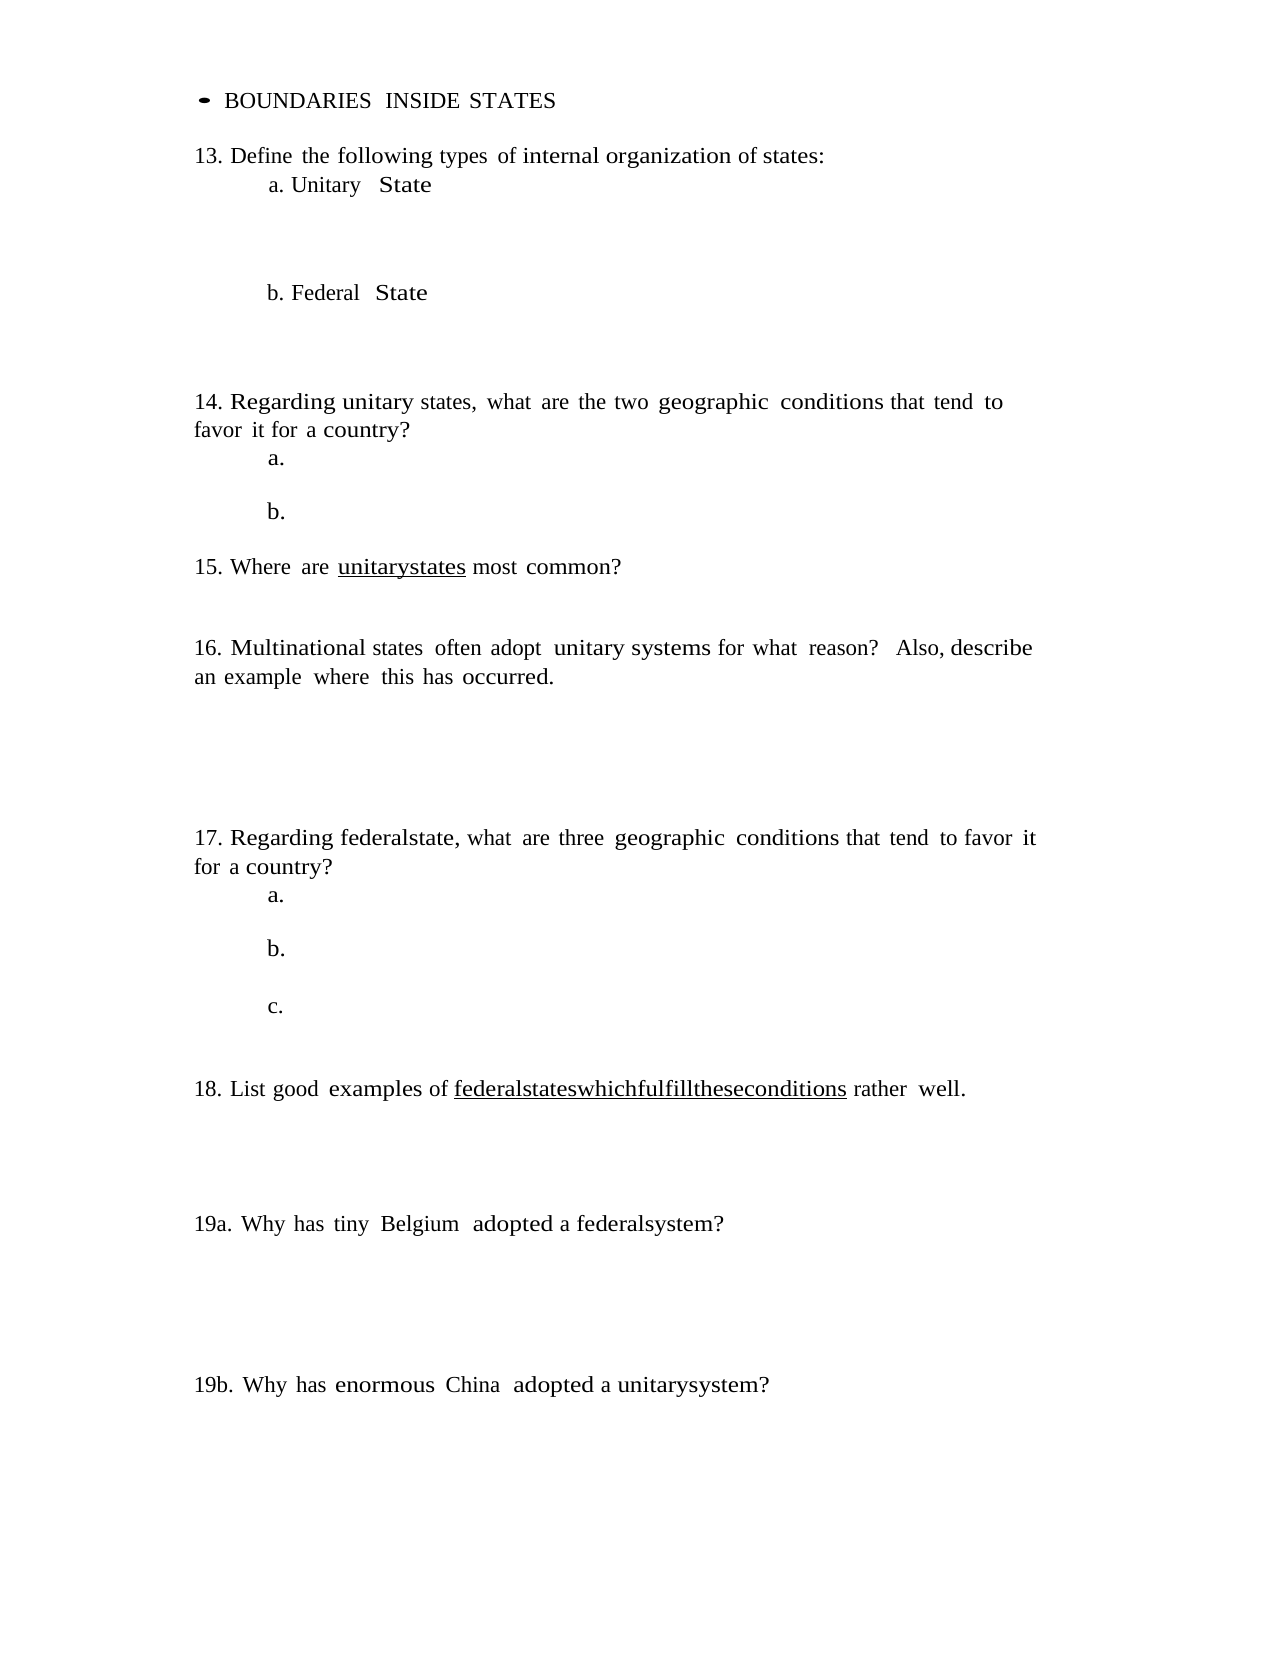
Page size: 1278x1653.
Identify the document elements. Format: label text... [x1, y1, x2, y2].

text 17. Regarding federalstate, what are three geographic conditions that tend to favor it for a country? [193, 824, 1048, 879]
text b. [267, 934, 1100, 961]
text 15. Where are unitarystates most common? [194, 553, 1100, 579]
text c. [267, 992, 1100, 1018]
text b. [267, 497, 1100, 525]
text a. [267, 882, 1100, 907]
text b. Federal State [267, 279, 1100, 305]
text 19a. Why has tiny Belgium adopted a federalsystem? [193, 1210, 1100, 1236]
text 18. List good examples of federalstateswhichfulfilltheseconditions rather well. [193, 1075, 1100, 1101]
text a. Unitary State [268, 171, 1100, 198]
text 16. Multinational states often adopt unitary systems for what reason? Also, describe an example where this has occurred. [193, 634, 1042, 689]
text • BOUNDARIES INSIDE STATES [196, 87, 1100, 113]
text 14. Regarding unitary states, what are the two geographic conditions that tend to favor it for a country? [193, 388, 1014, 443]
text 13. Define the following types of internal organization of states: [194, 142, 1100, 169]
text 19b. Why has enormous China adopted a unitarysystem? [193, 1371, 1100, 1398]
text a. [268, 444, 1100, 470]
